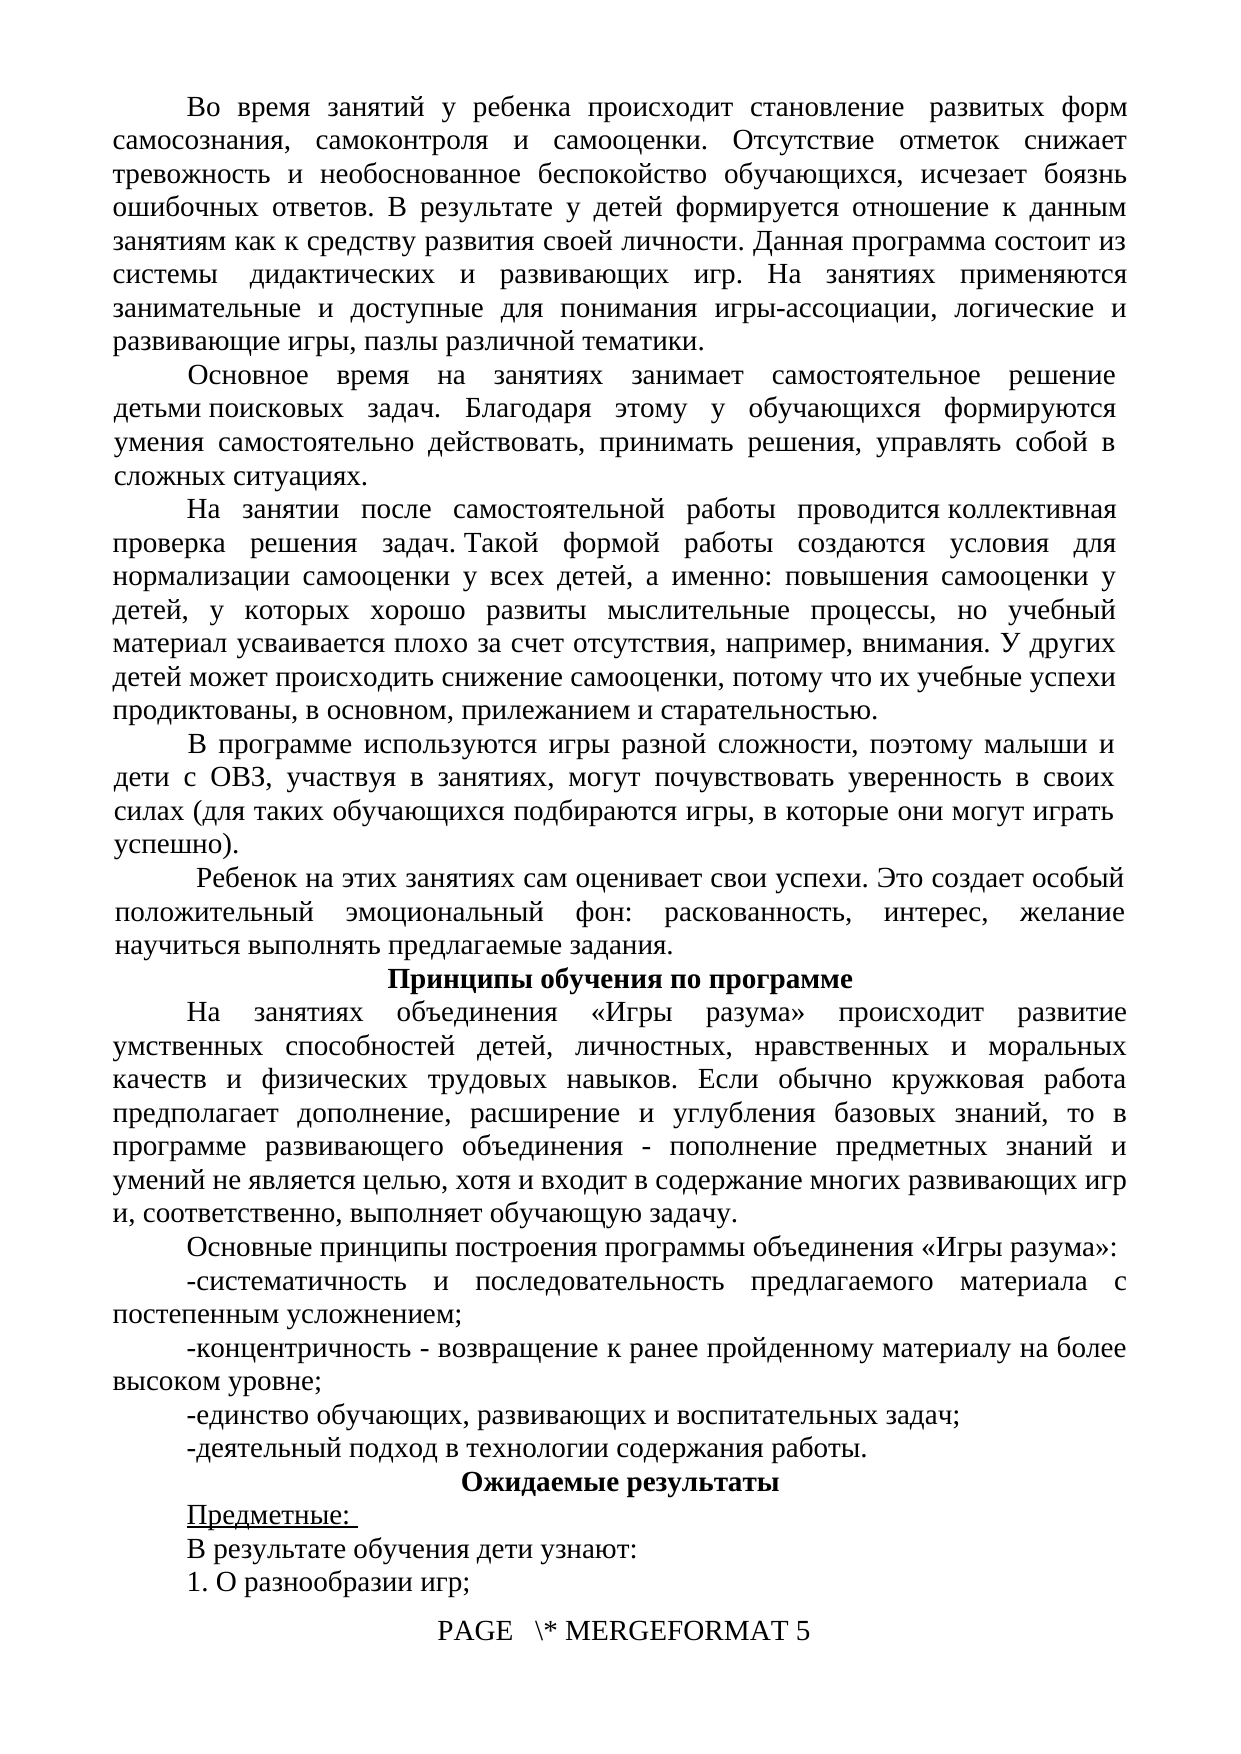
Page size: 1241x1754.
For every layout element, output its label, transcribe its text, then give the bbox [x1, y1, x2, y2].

text 1. О разнообразии игр; [112, 1564, 1128, 1598]
text На занятиях объединения «Игры разума» происходит развитие умственных способностей детей, личностных, нравственных и моральных качеств и физических трудовых навыков. Если обычно кружковая работа предполагает дополнение, расширение и углубления базовых знаний, то в программе развивающего объединения - пополнение предметных знаний и умений не является целью, хотя и входит в содержание многих развивающих игр и, соответственно, выполняет обучающую задачу. [112, 994, 1128, 1229]
text -деятельный подход в технологии содержания работы. [112, 1430, 1128, 1464]
text Во время занятий у ребенка происходит становление развитых форм самосознания, самоконтроля и самооценки. Отсутствие отметок снижает тревожность и необоснованное беспокойство обучающихся, исчезает боязнь ошибочных ответов. В результате у детей формируется отношение к данным занятиям как к средству развития своей личности. Данная программа состоит из системы дидактических и развивающих игр. На занятиях применяются занимательные и доступные для понимания игры-ассоциации, логические и развивающие игры, пазлы различной тематики. [112, 89, 1128, 357]
text Предметные: [112, 1497, 1128, 1531]
text Основное время на занятиях занимает самостоятельное решение детьми поисковых задач. Благодаря этому у обучающихся формируются умения самостоятельно действовать, принимать решения, управлять собой в сложных ситуациях. [113, 357, 1117, 491]
text Ожидаемые результаты [112, 1464, 1128, 1497]
text Ребенок на этих занятиях сам оценивает свои успехи. Это создает особый положительный эмоциональный фон: раскованность, интерес, желание научиться выполнять предлагаемые задания. [114, 860, 1126, 961]
text В программе используются игры разной сложности, поэтому малыши и дети с ОВЗ, участвуя в занятиях, могут почувствовать уверенность в своих силах (для таких обучающихся подбираются игры, в которые они могут играть успешно). [113, 726, 1116, 860]
text На занятии после самостоятельной работы проводится коллективная проверка решения задач. Такой формой работы создаются условия для нормализации самооценки у всех детей, а именно: повышения самооценки у детей, у которых хорошо развиты мыслительные процессы, но учебный материал усваивается плохо за счет отсутствия, например, внимания. У других детей может происходить снижение самооценки, потому что их учебные успехи продиктованы, в основном, прилежанием и старательностью. [112, 491, 1117, 726]
text Основные принципы построения программы объединения «Игры разума»: [112, 1229, 1128, 1263]
text -концентричность - возвращение к ранее пройденному материалу на более высоком уровне; [112, 1330, 1128, 1397]
text -систематичность и последовательность предлагаемого материала с постепенным усложнением; [112, 1263, 1128, 1330]
text В результате обучения дети узнают: [112, 1531, 1128, 1564]
text -единство обучающих, развивающих и воспитательных задач; [112, 1397, 1128, 1430]
text Принципы обучения по программе [112, 961, 1128, 994]
